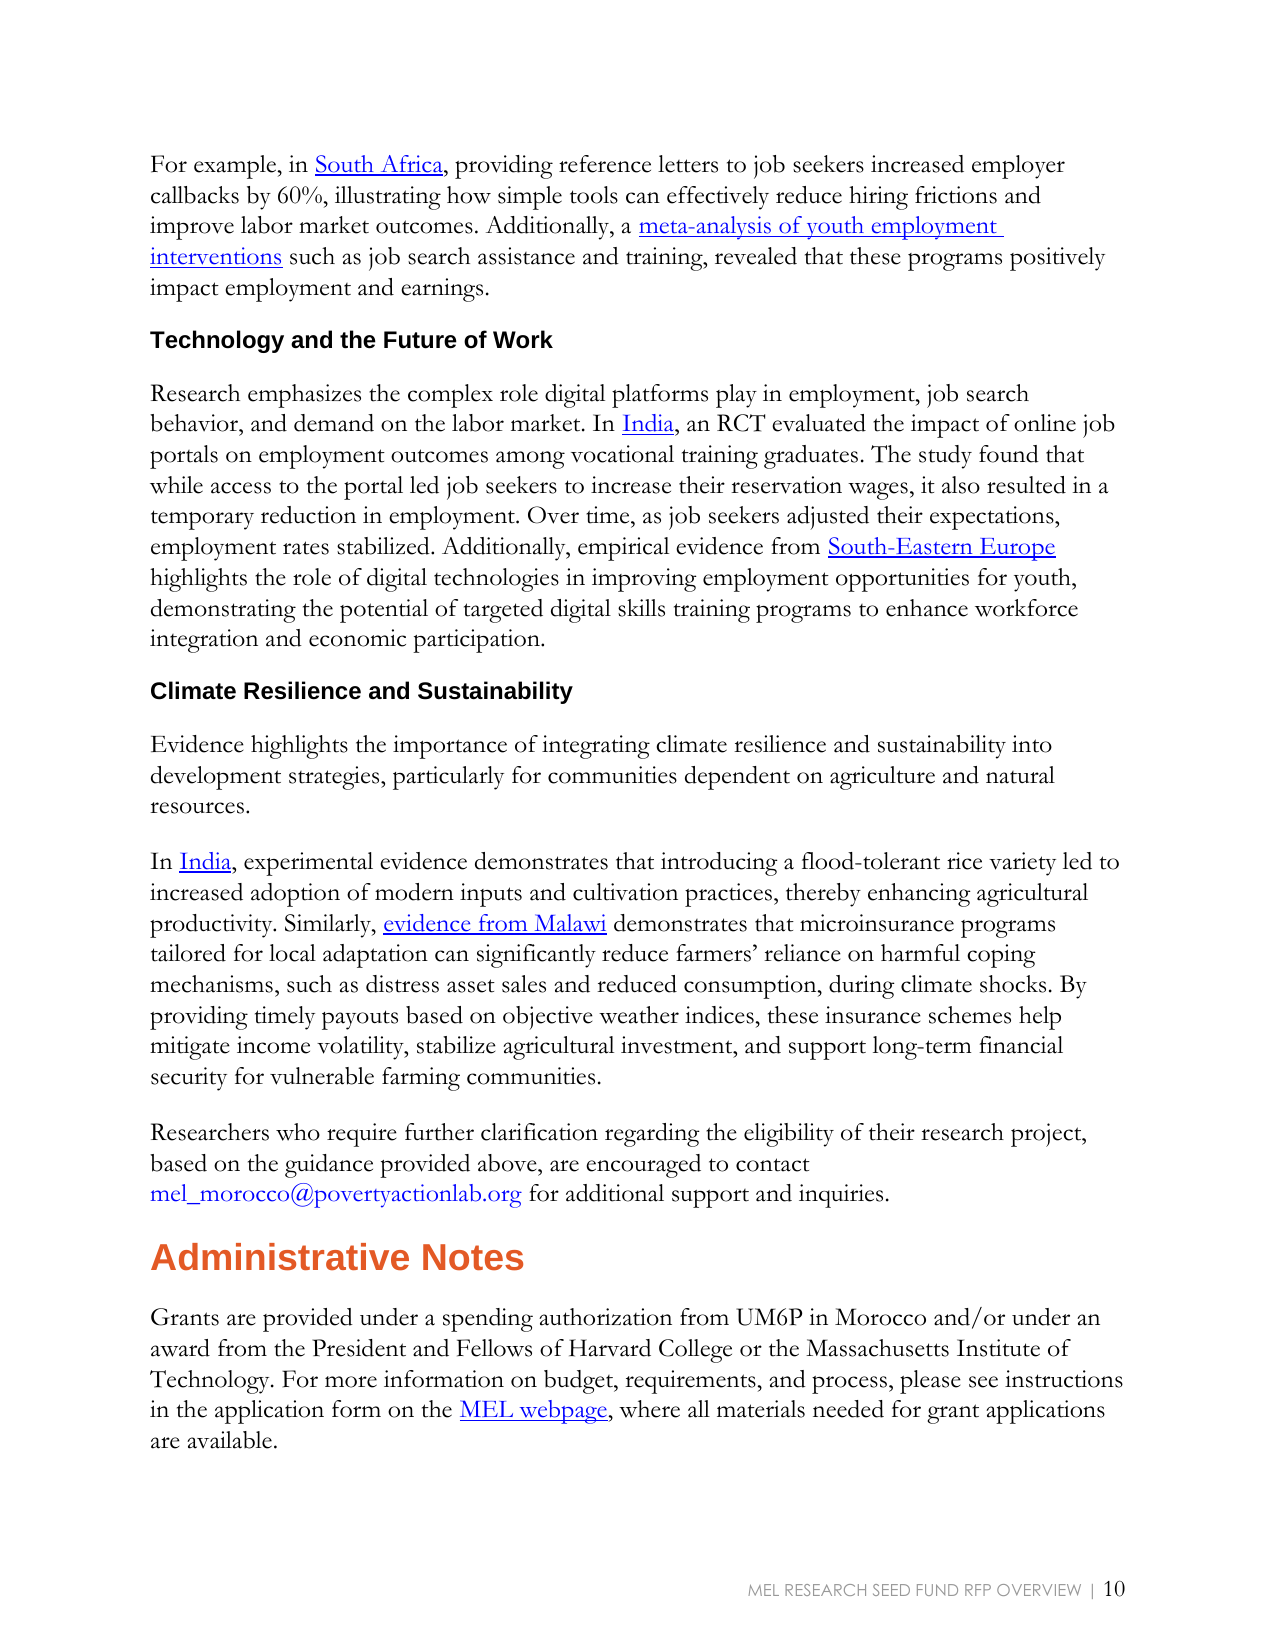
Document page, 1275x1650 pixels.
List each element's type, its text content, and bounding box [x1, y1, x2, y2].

subtitle Climate Resilience and Sustainability [150, 680, 1125, 705]
subtitle Administrative Notes [150, 1235, 1125, 1278]
text In India, experimental evidence demonstrates that introducing a flood-tolerant rice variety led to increased adoption of modern inputs and cultivation practices, thereby enhancing agricultural productivity. Similarly, evidence from Malawi demonstrates that microinsurance programs tailored for local adaptation can significantly reduce farmers’ reliance on harmful coping mechanisms, such as distress asset sales and reduced consumption, during climate shocks. By providing timely payouts based on objective weather indices, these insurance schemes help mitigate income volatility, stabilize agricultural investment, and support long-term financial security for vulnerable farming communities. [150, 847, 1125, 1091]
text Grants are provided under a spending authorization from UM6P in Morocco and/or under an award from the President and Fellows of Harvard College or the Massachusetts Institute of Technology. For more information on budget, requirements, and process, please see instructions in the application form on the MEL webpage, where all materials needed for grant applications are available. [150, 1303, 1125, 1455]
text Evidence highlights the importance of integrating climate resilience and sustainability into development strategies, particularly for communities dependent on agriculture and natural resources. [150, 730, 1125, 821]
text For example, in South Africa, providing reference letters to job seekers increased employer callbacks by 60%, illustrating how simple tools can effectively reduce hiring frictions and improve labor market outcomes. Additionally, a meta-analysis of youth employment interventions such as job search assistance and training, revealed that these programs positively impact employment and earnings. [150, 150, 1125, 302]
subtitle Technology and the Future of Work [150, 329, 1125, 353]
text Research emphasizes the complex role digital platforms play in employment, job search behavior, and demand on the labor market. In India, an RCT evaluated the impact of online job portals on employment outcomes among vocational training graduates. The study found that while access to the portal led job seekers to increase their reservation wages, it also resulted in a temporary reduction in employment. Over time, as job seekers adjusted their expectations, employment rates stabilized. Additionally, empirical evidence from South-Eastern Europe highlights the role of digital technologies in improving employment opportunities for youth, demonstrating the potential of targeted digital skills training programs to enhance workforce integration and economic participation. [150, 378, 1125, 653]
text Researchers who require further clarification regarding the eligibility of their research project, based on the guidance provided above, are encouraged to contact mel_morocco@povertyactionlab.org for additional support and inquiries. [150, 1118, 1125, 1208]
